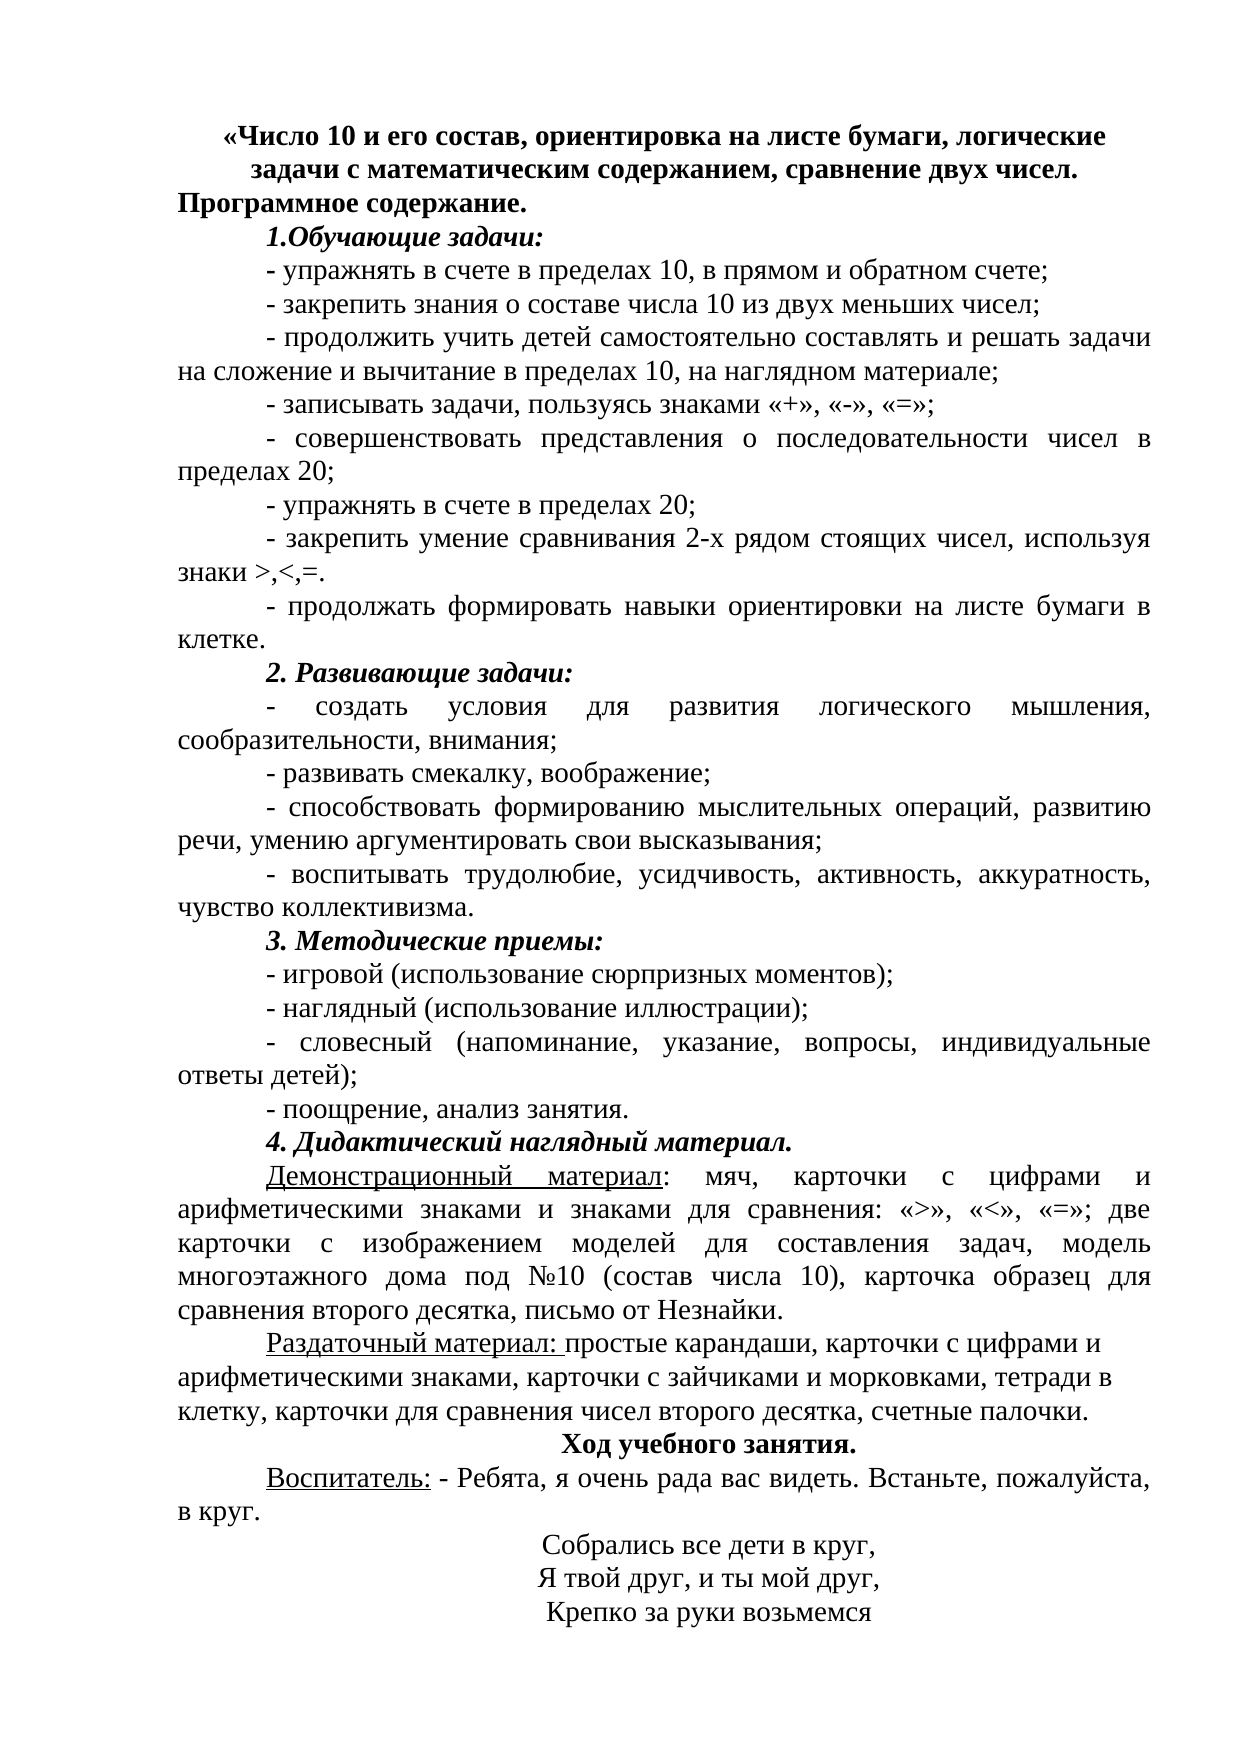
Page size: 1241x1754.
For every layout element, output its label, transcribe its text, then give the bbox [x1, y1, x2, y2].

text - записывать задачи, пользуясь знаками «+», «-», «=»; [177, 386, 1152, 420]
text Воспитатель: - Ребята, я очень рада вас видеть. Встаньте, пожалуйста, в круг. [177, 1460, 1152, 1527]
text Крепко за руки возьмемся [177, 1594, 1152, 1627]
text - игровой (использование сюрпризных моментов); [177, 957, 1152, 990]
text - развивать смекалку, воображение; [177, 755, 1152, 789]
text - воспитывать трудолюбие, усидчивость, активность, аккуратность, чувство коллективизма. [177, 856, 1152, 923]
text - совершенствовать представления о последовательности чисел в пределах 20; [177, 420, 1152, 487]
text «Число 10 и его состав, ориентировка на листе бумаги, логические задачи с математическим содержанием, сравнение двух чисел. [177, 118, 1152, 185]
text 2. Развивающие задачи: [177, 655, 1152, 688]
text - создать условия для развития логического мышления, сообразительности, внимания; [177, 688, 1152, 755]
text - способствовать формированию мыслительных операций, развитию речи, умению аргументировать свои высказывания; [177, 789, 1152, 856]
text Я твой друг, и ты мой друг, [177, 1560, 1152, 1594]
text - упражнять в счете в пределах 10, в прямом и обратном счете; [177, 252, 1152, 286]
text 4. Дидактический наглядный материал. [177, 1124, 1152, 1158]
text Собрались все дети в круг, [177, 1527, 1152, 1560]
text - продолжить учить детей самостоятельно составлять и решать задачи на сложение и вычитание в пределах 10, на наглядном материале; [177, 319, 1152, 386]
text - наглядный (использование иллюстрации); [177, 990, 1152, 1024]
text - закрепить умение сравнивания 2-х рядом стоящих чисел, используя знаки >,<,=. [177, 521, 1152, 588]
text 3. Методические приемы: [177, 923, 1152, 957]
text Демонстрационный материал: мяч, карточки с цифрами и арифметическими знаками и знаками для сравнения: «>», «<», «=»; две карточки с изображением моделей для составления задач, модель многоэтажного дома под №10 (состав числа 10), карточка образец для сравнения второго десятка, письмо от Незнайки. [177, 1158, 1152, 1326]
text - поощрение, анализ занятия. [177, 1091, 1152, 1124]
text - словесный (напоминание, указание, вопросы, индивидуальные ответы детей); [177, 1024, 1152, 1091]
text - упражнять в счете в пределах 20; [177, 487, 1152, 521]
text - продолжать формировать навыки ориентировки на листе бумаги в клетке. [177, 588, 1152, 655]
text Ход учебного занятия. [177, 1426, 1152, 1460]
text 1.Обучающие задачи: [177, 219, 1152, 252]
text - закрепить знания о составе числа 10 из двух меньших чисел; [177, 286, 1152, 319]
text Программное содержание. [177, 185, 1152, 219]
text Раздаточный материал: простые карандаши, карточки с цифрами и арифметическими знаками, карточки с зайчиками и морковками, тетради в клетку, карточки для сравнения чисел второго десятка, счетные палочки. [177, 1326, 1152, 1426]
